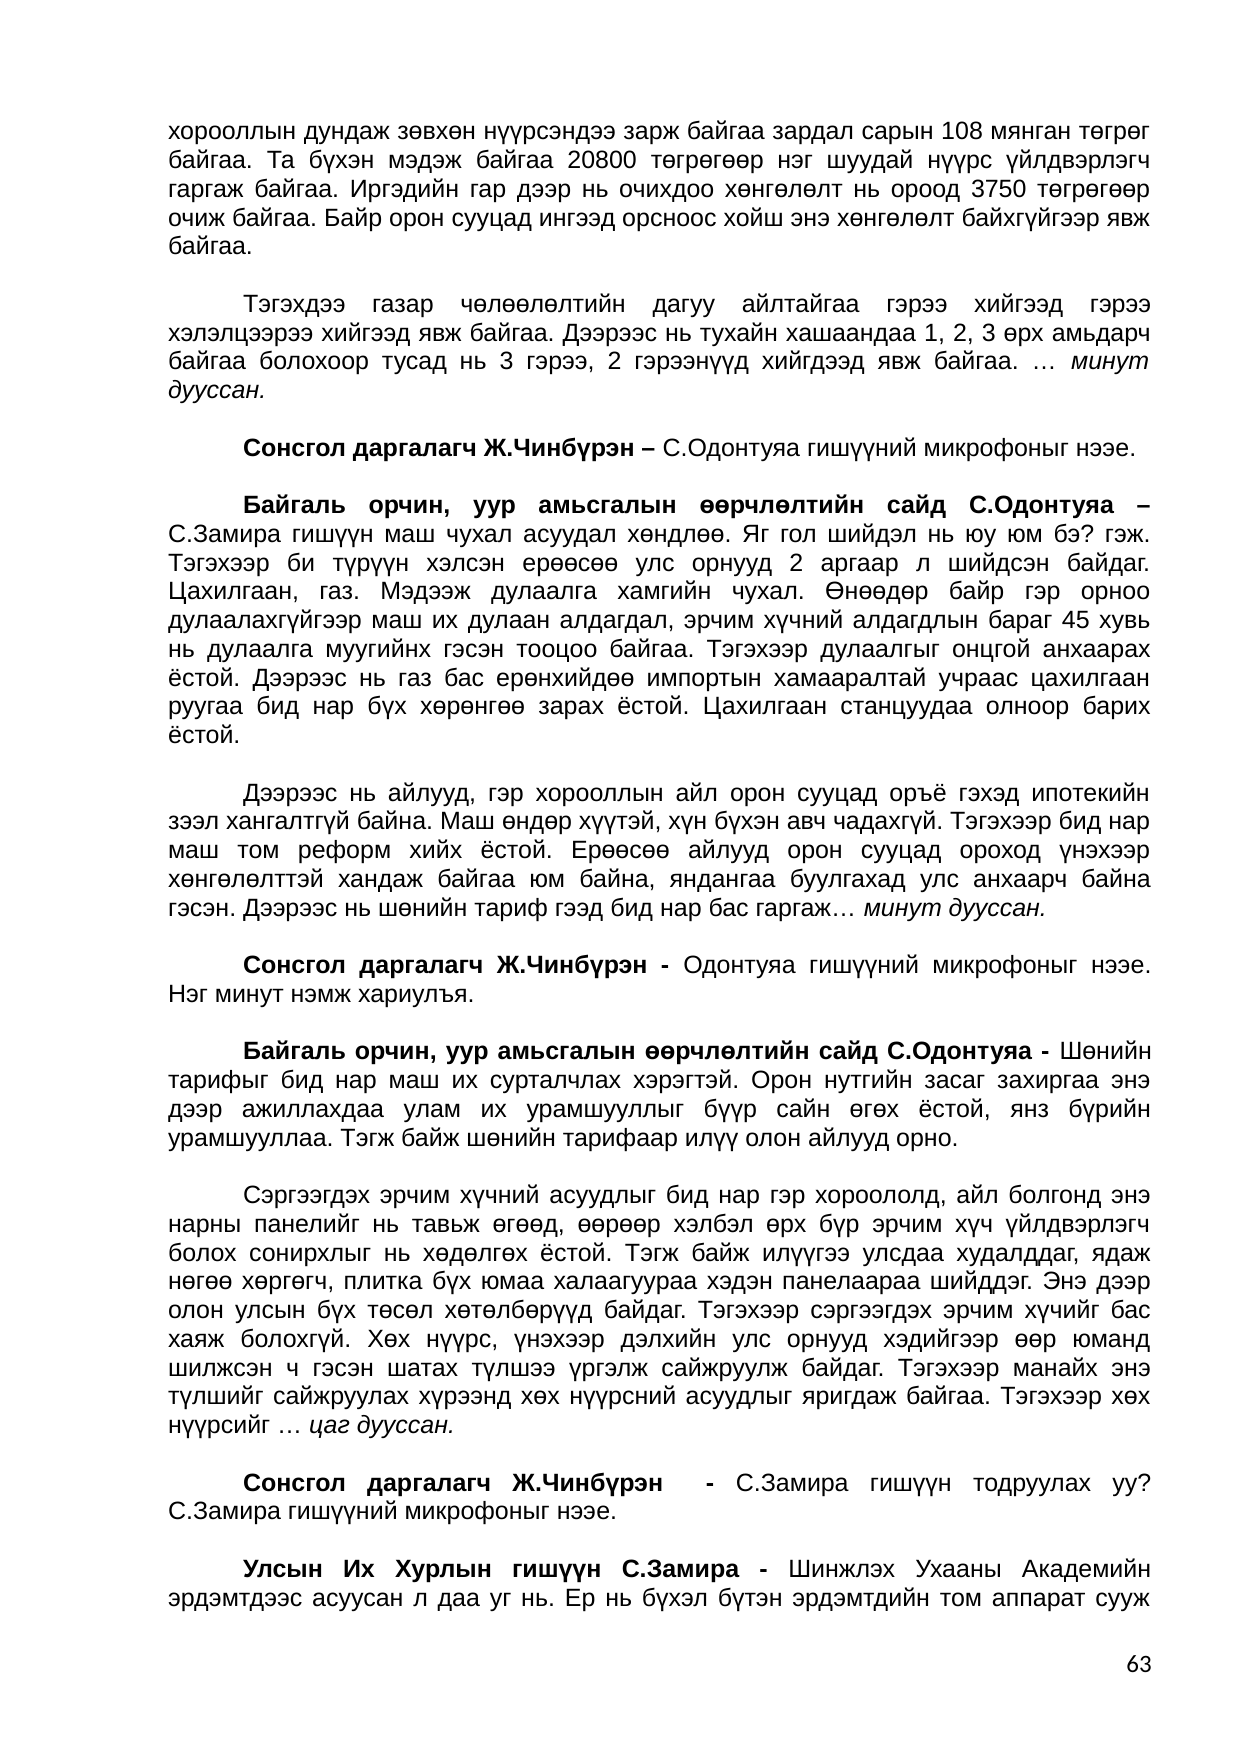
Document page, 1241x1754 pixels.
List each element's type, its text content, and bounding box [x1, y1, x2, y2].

text Сэргээгдэх эрчим хүчний асуудлыг бид нар гэр хороололд, айл болгонд энэ нарны панелийг нь тавьж өгөөд, өөрөөр хэлбэл өрх бүр эрчим хүч үйлдвэрлэгч болох сонирхлыг нь хөдөлгөх ёстой. Тэгж байж илүүгээ улсдаа худалддаг, ядаж нөгөө хөргөгч, плитка бүх юмаа халаагуураа хэдэн панелаараа шийддэг. Энэ дээр олон улсын бүх төсөл хөтөлбөрүүд байдаг. Тэгэхээр сэргээгдэх эрчим хүчийг бас хаяж болохгүй. Хөх нүүрс, үнэхээр дэлхийн улс орнууд хэдийгээр өөр юманд шилжсэн ч гэсэн шатах түлшээ үргэлж сайжруулж байдаг. Тэгэхээр манайх энэ түлшийг сайжруулах хүрээнд хөх нүүрсний асуудлыг яригдаж байгаа. Тэгэхээр хөх нүүрсийг … цаг дууссан. [168, 1180, 1152, 1439]
text Сонсгол даргалагч Ж.Чинбүрэн - С.Замира гишүүн тодруулах уу? С.Замира гишүүний микрофоныг нээе. [168, 1467, 1152, 1525]
text Байгаль орчин, уур амьсгалын өөрчлөлтийн сайд С.Одонтуяа – С.Замира гишүүн маш чухал асуудал хөндлөө. Яг гол шийдэл нь юу юм бэ? гэж. Тэгэхээр би түрүүн хэлсэн ерөөсөө улс орнууд 2 аргаар л шийдсэн байдаг. Цахилгаан, газ. Мэдээж дулаалга хамгийн чухал. Өнөөдөр байр гэр орноо дулаалахгүйгээр маш их дулаан алдагдал, эрчим хүчний алдагдлын бараг 45 хувь нь дулаалга муугийнх гэсэн тооцоо байгаа. Тэгэхээр дулаалгыг онцгой анхаарах ёстой. Дээрээс нь газ бас ерөнхийдөө импортын хамааралтай учраас цахилгаан руугаа бид нар бүх хөрөнгөө зарах ёстой. Цахилгаан станцуудаа олноор барих ёстой. [168, 490, 1152, 749]
text Дээрээс нь айлууд, гэр хорооллын айл орон сууцад оръё гэхэд ипотекийн зээл хангалтгүй байна. Маш өндөр хүүтэй, хүн бүхэн авч чадахгүй. Тэгэхээр бид нар маш том реформ хийх ёстой. Ерөөсөө айлууд орон сууцад ороход үнэхээр хөнгөлөлттэй хандаж байгаа юм байна, яндангаа буулгахад улс анхаарч байна гэсэн. Дээрээс нь шөнийн тариф гээд бид нар бас гаргаж… минут дууссан. [168, 777, 1152, 921]
text Байгаль орчин, уур амьсгалын өөрчлөлтийн сайд С.Одонтуяа - Шөнийн тарифыг бид нар маш их сурталчлах хэрэгтэй. Орон нутгийн засаг захиргаа энэ дээр ажиллахдаа улам их урамшууллыг бүүр сайн өгөх ёстой, янз бүрийн урамшууллаа. Тэгж байж шөнийн тарифаар илүү олон айлууд орно. [168, 1036, 1152, 1151]
text Тэгэхдээ газар чөлөөлөлтийн дагуу айлтайгаа гэрээ хийгээд гэрээ хэлэлцээрээ хийгээд явж байгаа. Дээрээс нь тухайн хашаандаа 1, 2, 3 өрх амьдарч байгаа болохоор тусад нь 3 гэрээ, 2 гэрээнүүд хийгдээд явж байгаа. … минут дууссан. [168, 289, 1152, 404]
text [168, 116, 1152, 260]
text Сонсгол даргалагч Ж.Чинбүрэн - Одонтуяа гишүүний микрофоныг нээе. Нэг минут нэмж хариулъя. [168, 950, 1152, 1007]
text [168, 1554, 1152, 1611]
text Сонсгол даргалагч Ж.Чинбүрэн – С.Одонтуяа гишүүний микрофоныг нээе. [168, 432, 1152, 461]
